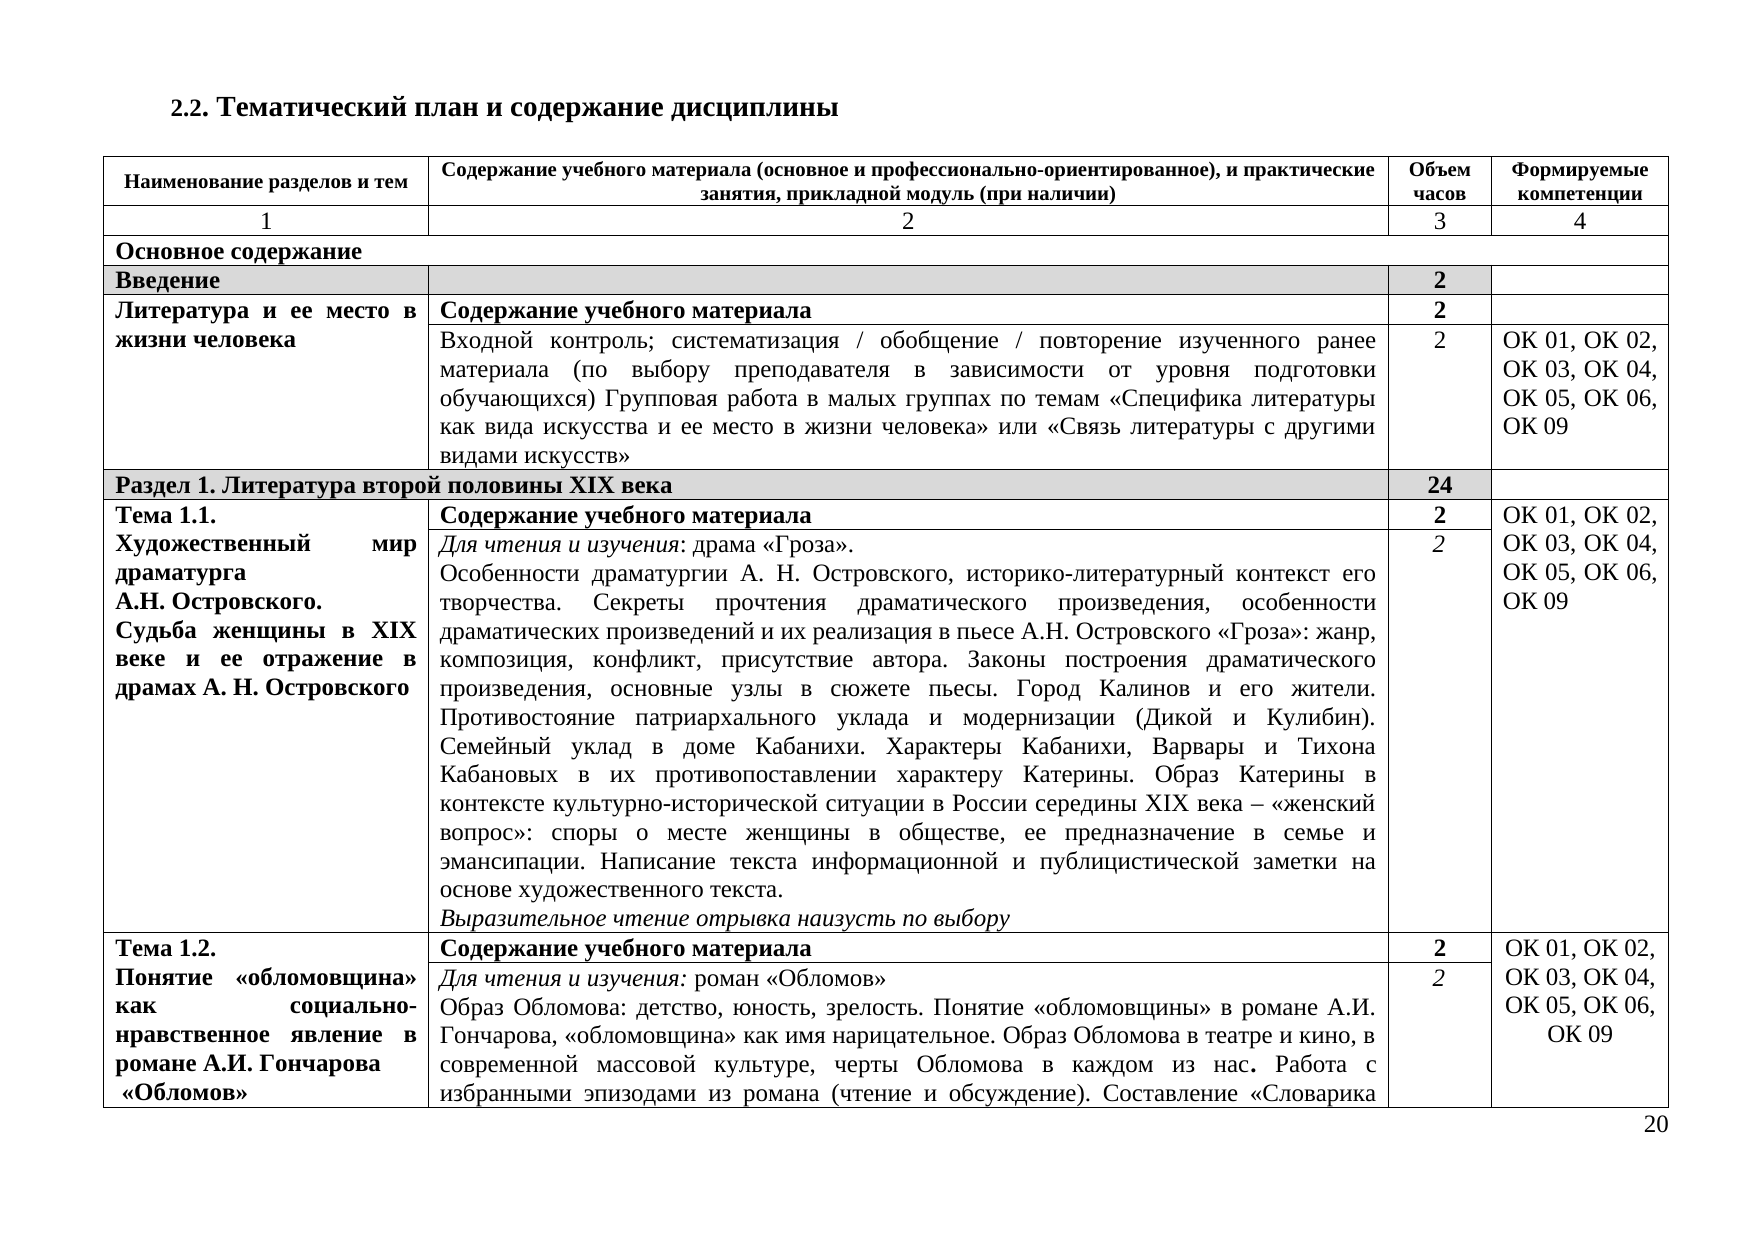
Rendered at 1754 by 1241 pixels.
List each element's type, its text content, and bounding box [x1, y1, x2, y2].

table_cell Основное содержание [104, 236, 1668, 264]
table_cell 2 [1389, 266, 1491, 294]
table_cell 2 [1389, 295, 1491, 324]
table_cell 2 [429, 206, 1388, 235]
table_cell Содержание учебного материала [429, 500, 1388, 528]
table_cell 4 [1492, 206, 1668, 235]
table_cell Для чтения и изучения: драма «Гроза». Особенности драматургии А. Н. Островского, историко-литературный контекст его творчества. Секреты прочтения драматического произведения, особенности драматических произведений и их реализация в пьесе А.Н. Островского «Гроза»: жанр, композиция, конфликт, присутствие автора. Законы построения драматического произведения, основные узлы в сюжете пьесы. Город Калинов и его жители. Противостояние патриархального уклада и модернизации (Дикой и Кулибин). Семейный уклад в доме Кабанихи. Характеры Кабанихи, Варвары и Тихона Кабановых в их противопоставлении характеру Катерины. Образ Катерины в контексте культурно-исторической ситуации в России середины XIX века – «женский вопрос»: споры о месте женщины в обществе, ее предназначение в семье и эмансипации. Написание текста информационной и публицистической заметки на основе художественного текста. Выразительное чтение отрывка наизусть по выбору [429, 530, 1388, 932]
table_cell 1 [104, 206, 428, 235]
table_cell ОК 01, ОК 02, ОК 03, ОК 04, ОК 05, ОК 06, ОК 09 [1492, 933, 1668, 1107]
table_cell 2 [1389, 325, 1491, 469]
table_cell [1492, 295, 1668, 324]
table_cell Литература и ее место в жизни человека [104, 295, 428, 469]
table_cell 3 [1389, 206, 1491, 235]
table_cell [429, 266, 1388, 294]
table_cell 2 [1389, 963, 1491, 1107]
table_cell [1492, 470, 1668, 499]
table_cell 2 [1389, 933, 1491, 962]
table_cell Введение [104, 266, 428, 294]
table_cell 24 [1389, 470, 1491, 499]
table_cell Содержание учебного материала [429, 933, 1388, 962]
table_header Объем часов [1389, 157, 1491, 205]
table_cell Содержание учебного материала [429, 295, 1388, 324]
table_cell 2 [1389, 500, 1491, 528]
table_header Содержание учебного материала (основное и профессионально-ориентированное), и практические занятия, прикладной модуль (при наличии) [429, 157, 1388, 205]
table_header Формируемые компетенции [1492, 157, 1668, 205]
table_cell ОК 01, ОК 02, ОК 03, ОК 04, ОК 05, ОК 06, ОК 09 [1492, 500, 1668, 932]
table_header Наименование разделов и тем [104, 157, 428, 205]
table_cell Тема 1.2. Понятие «обломовщина» как социально-нравственное явление в романе А.И. Гончарова «Обломов» [104, 933, 428, 1107]
table_cell Тема 1.1. Художественный мир драматурга А.Н. Островского. Судьба женщины в XIX веке и ее отражение в драмах А. Н. Островского [104, 500, 428, 932]
table_cell Раздел 1. Литература второй половины XIX века [104, 470, 1388, 499]
table_cell ОК 01, ОК 02, ОК 03, ОК 04, ОК 05, ОК 06, ОК 09 [1492, 325, 1668, 469]
table_cell Входной контроль; систематизация / обобщение / повторение изученного ранее материала (по выбору преподавателя в зависимости от уровня подготовки обучающихся) Групповая работа в малых группах по темам «Специфика литературы как вида искусства и ее место в жизни человека» или «Связь литературы с другими видами искусств» [429, 325, 1388, 469]
table_cell [1492, 266, 1668, 294]
subtitle 2.2. Тематический план и содержание дисциплины [170, 89, 1668, 122]
table_cell 2 [1389, 530, 1491, 932]
